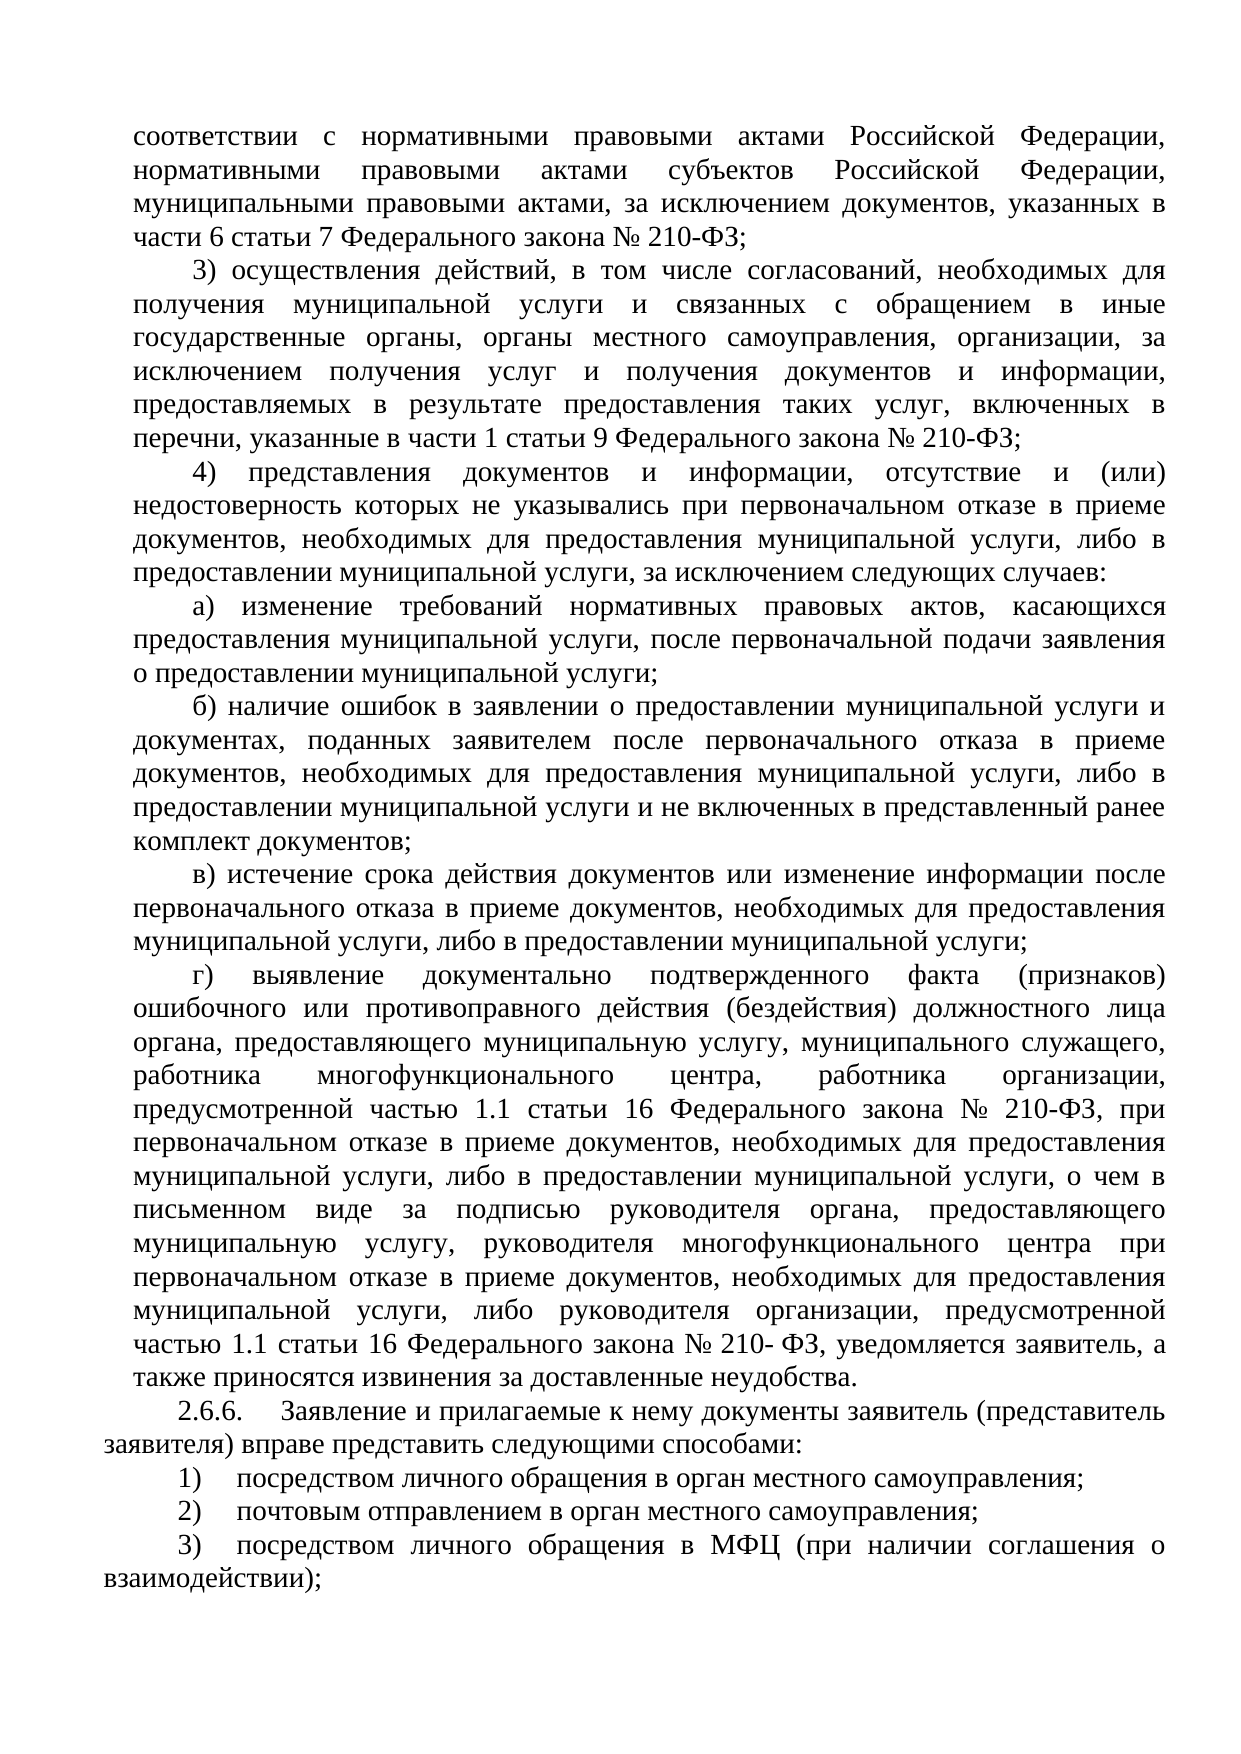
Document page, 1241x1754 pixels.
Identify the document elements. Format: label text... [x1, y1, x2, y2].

text а) изменение требований нормативных правовых актов, касающихся предоставления муниципальной услуги, после первоначальной подачи заявления о предоставлении муниципальной услуги; [133, 588, 1167, 688]
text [133, 118, 1167, 252]
text 4) представления документов и информации, отсутствие и (или) недостоверность которых не указывались при первоначальном отказе в приеме документов, необходимых для предоставления муниципальной услуги, либо в предоставлении муниципальной услуги, за исключением следующих случаев: [133, 454, 1167, 588]
text 3) посредством личного обращения в МФЦ (при наличии соглашения о взаимодействии); [103, 1527, 1167, 1594]
text 3) осуществления действий, в том числе согласований, необходимых для получения муниципальной услуги и связанных с обращением в иные государственные органы, органы местного самоуправления, организации, за исключением получения услуг и получения документов и информации, предоставляемых в результате предоставления таких услуг, включенных в перечни, указанные в части 1 статьи 9 Федерального закона № 210-ФЗ; [133, 252, 1167, 454]
text 1) посредством личного обращения в орган местного самоуправления; [103, 1460, 1167, 1493]
text 2) почтовым отправлением в орган местного самоуправления; [103, 1493, 1167, 1527]
text б) наличие ошибок в заявлении о предоставлении муниципальной услуги и документах, поданных заявителем после первоначального отказа в приеме документов, необходимых для предоставления муниципальной услуги, либо в предоставлении муниципальной услуги и не включенных в представленный ранее комплект документов; [133, 688, 1167, 856]
text 2.6.6. Заявление и прилагаемые к нему документы заявитель (представитель заявителя) вправе представить следующими способами: [103, 1393, 1167, 1460]
text в) истечение срока действия документов или изменение информации после первоначального отказа в приеме документов, необходимых для предоставления муниципальной услуги, либо в предоставлении муниципальной услуги; [133, 856, 1167, 957]
text г) выявление документально подтвержденного факта (признаков) ошибочного или противоправного действия (бездействия) должностного лица органа, предоставляющего муниципальную услугу, муниципального служащего, работника многофункционального центра, работника организации, предусмотренной частью 1.1 статьи 16 Федерального закона № 210-ФЗ, при первоначальном отказе в приеме документов, необходимых для предоставления муниципальной услуги, либо в предоставлении муниципальной услуги, о чем в письменном виде за подписью руководителя органа, предоставляющего муниципальную услугу, руководителя многофункционального центра при первоначальном отказе в приеме документов, необходимых для предоставления муниципальной услуги, либо руководителя организации, предусмотренной частью 1.1 статьи 16 Федерального закона № 210- ФЗ, уведомляется заявитель, а также приносятся извинения за доставленные неудобства. [133, 957, 1167, 1393]
